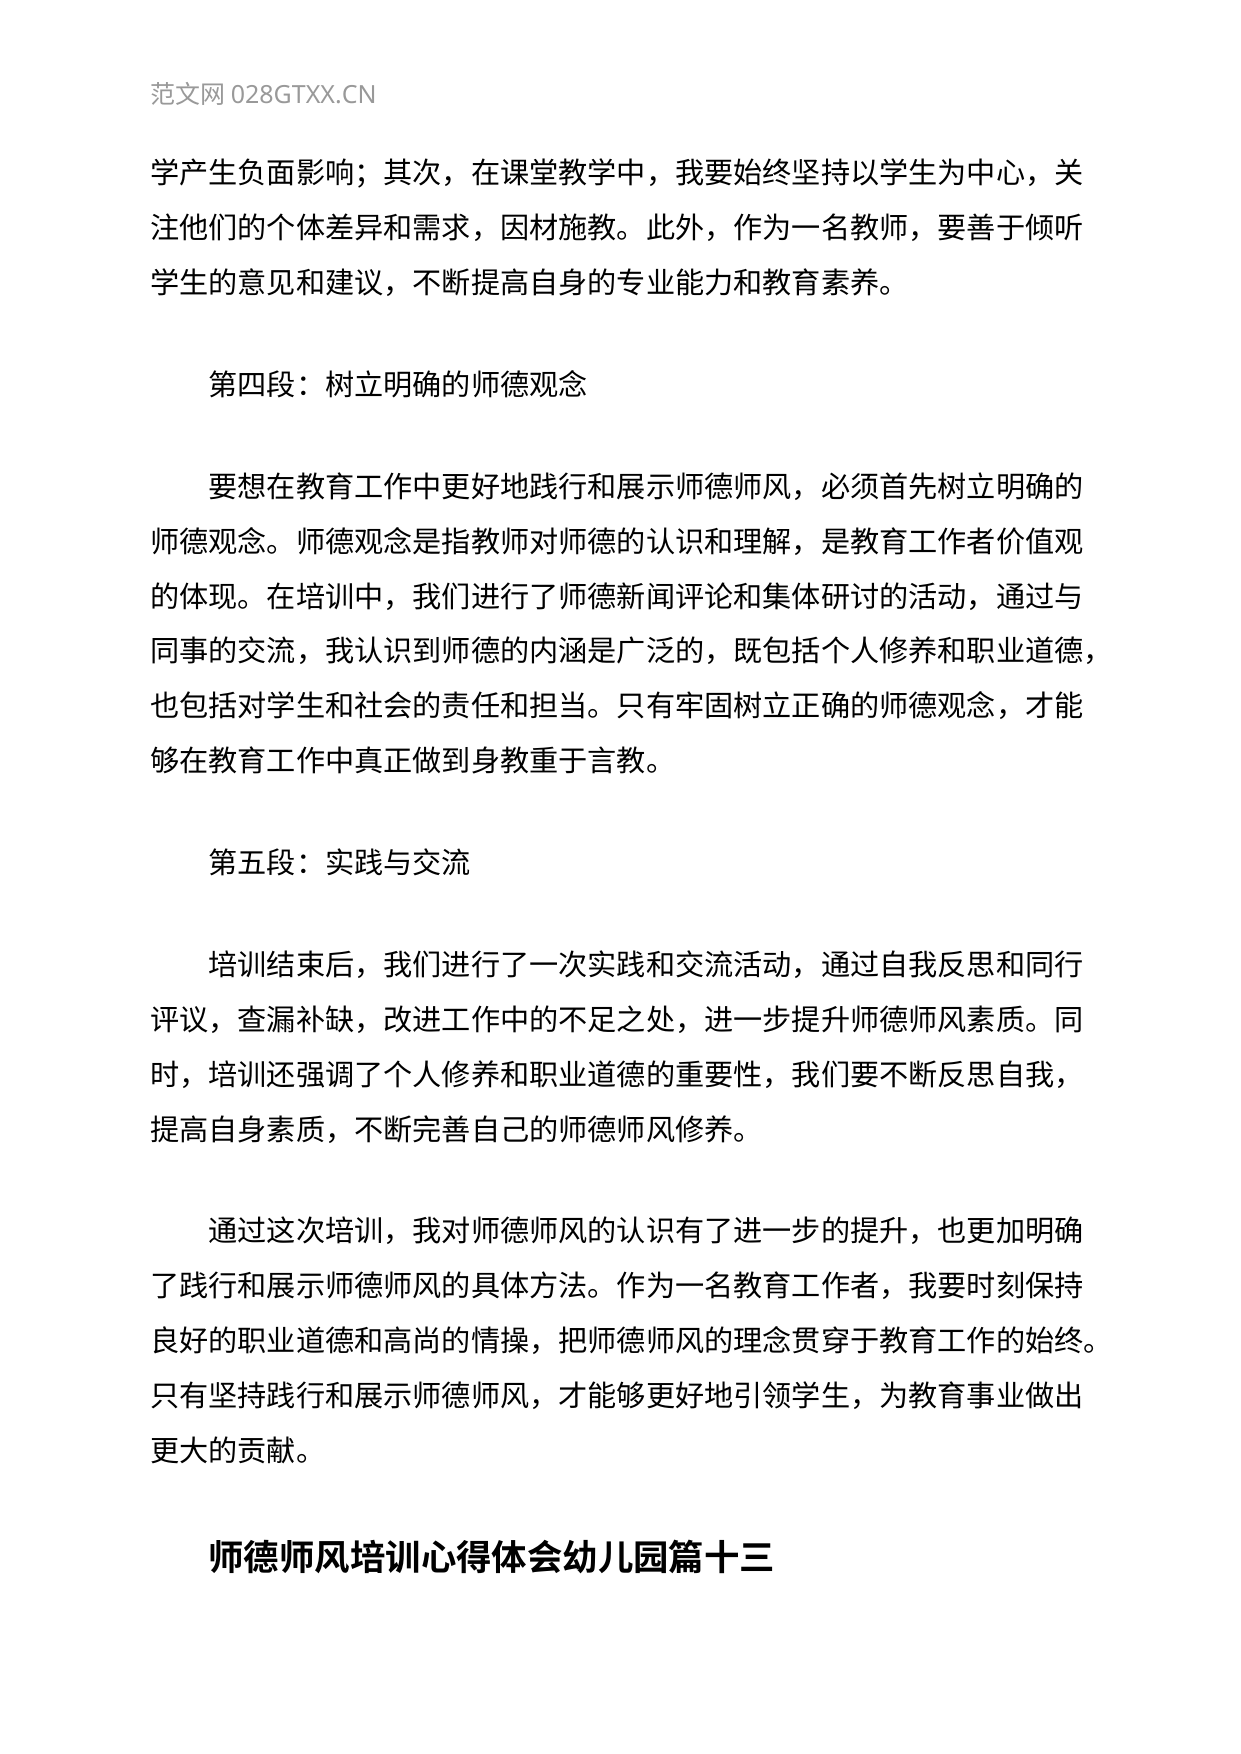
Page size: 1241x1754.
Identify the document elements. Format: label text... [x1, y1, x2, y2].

text 要想在教育工作中更好地践行和展示师德师风，必须首先树立明确的师德观念。师德观念是指教师对师德的认识和理解，是教育工作者价值观的体现。在培训中，我们进行了师德新闻评论和集体研讨的活动，通过与同事的交流，我认识到师德的内涵是广泛的，既包括个人修养和职业道德，也包括对学生和社会的责任和担当。只有牢固树立正确的师德观念，才能够在教育工作中真正做到身教重于言教。 [150, 463, 1090, 780]
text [150, 150, 1090, 302]
text 第四段：树立明确的师德观念 [150, 362, 1090, 404]
text 培训结束后，我们进行了一次实践和交流活动，通过自我反思和同行评议，查漏补缺，改进工作中的不足之处，进一步提升师德师风素质。同时，培训还强调了个人修养和职业道德的重要性，我们要不断反思自我，提高自身素质，不断完善自己的师德师风修养。 [150, 941, 1090, 1148]
text 通过这次培训，我对师德师风的认识有了进一步的提升，也更加明确了践行和展示师德师风的具体方法。作为一名教育工作者，我要时刻保持良好的职业道德和高尚的情操，把师德师风的理念贯穿于教育工作的始终。只有坚持践行和展示师德师风，才能够更好地引领学生，为教育事业做出更大的贡献。 [150, 1208, 1090, 1470]
text 师德师风培训心得体会幼儿园篇十三 [150, 1529, 1090, 1580]
text 第五段：实践与交流 [150, 839, 1090, 882]
